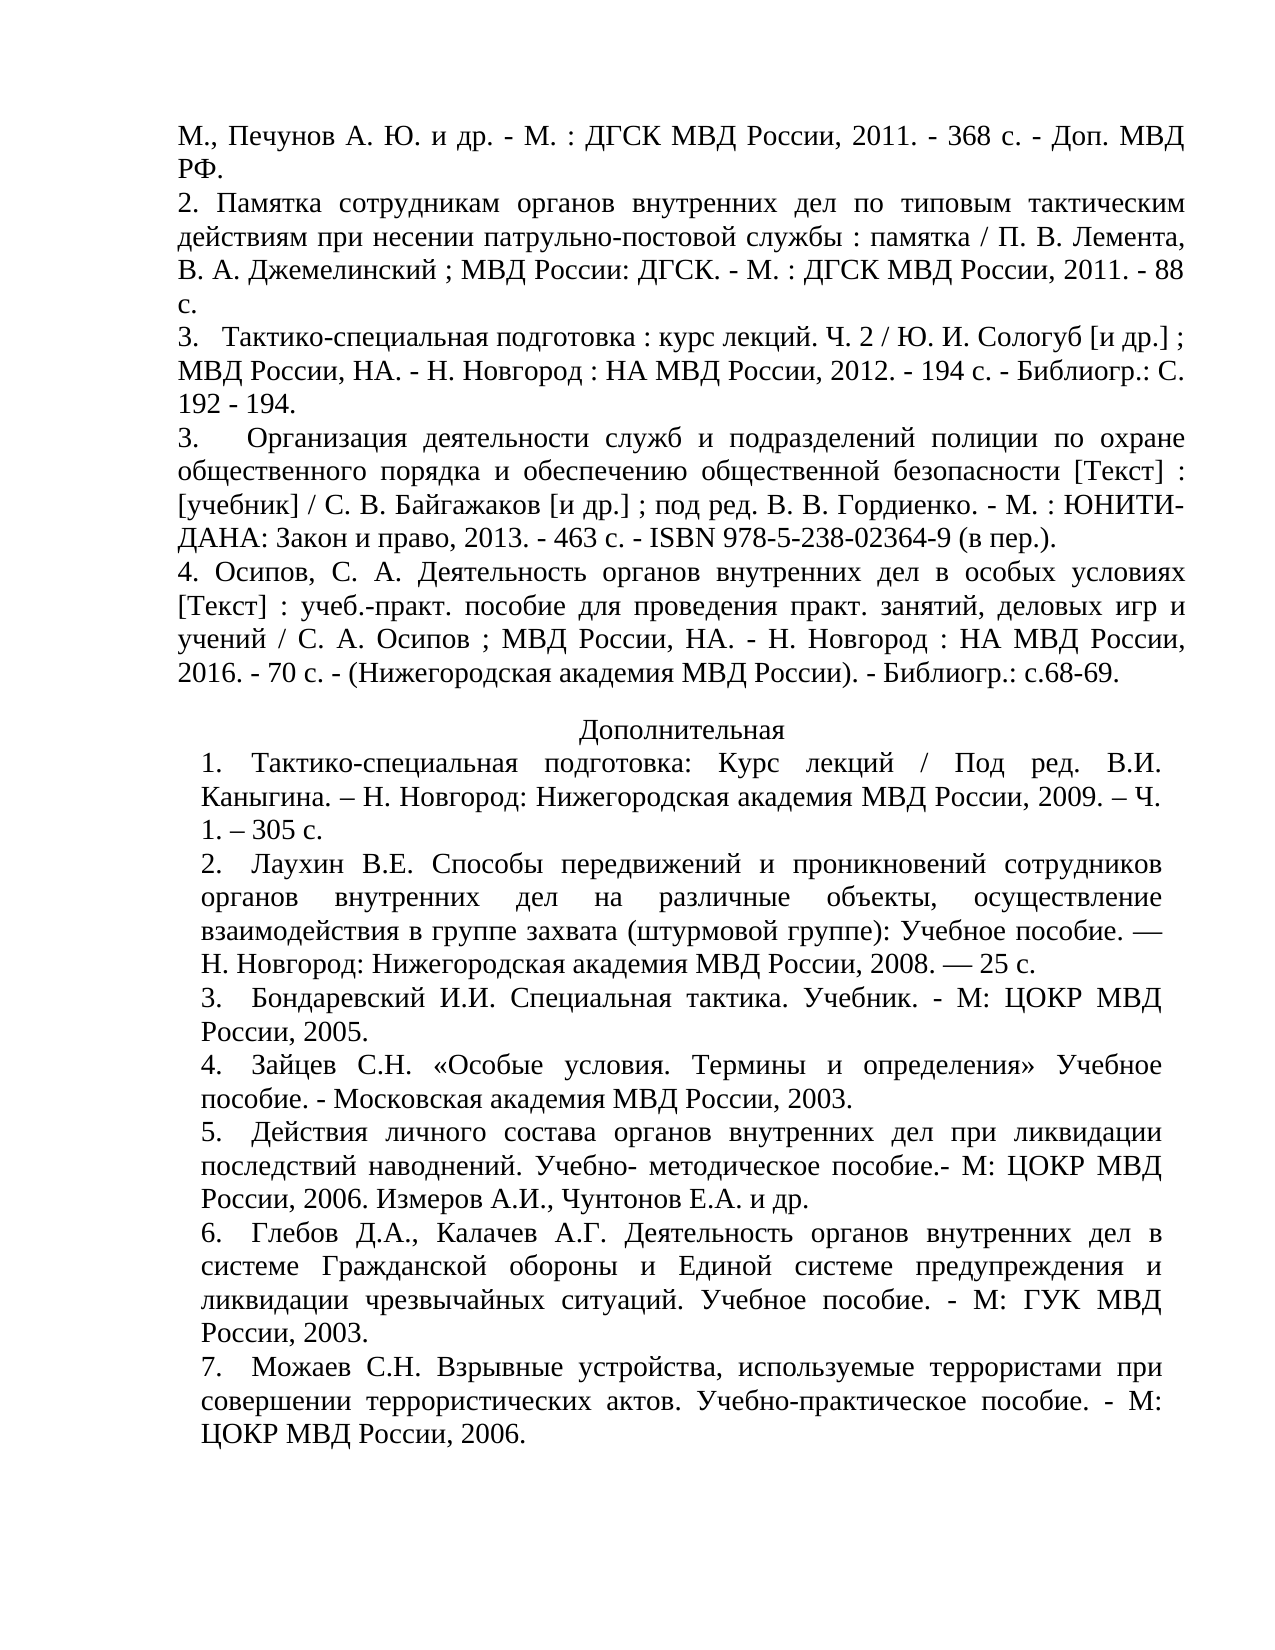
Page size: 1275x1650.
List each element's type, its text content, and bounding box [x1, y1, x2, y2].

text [177, 118, 1186, 185]
text 2. Лаухин В.Е. Способы передвижений и проникновений сотрудников органов внутренних дел на различные объекты, осуществление взаимодействия в группе захвата (штурмовой группе): Учебное пособие. — Н. Новгород: Нижегородская академия МВД России, 2008. — 25 с. [201, 846, 1163, 980]
text 1. Тактико-специальная подготовка: Курс лекций / Под ред. В.И. Каныгина. – Н. Новгород: Нижегородская академия МВД России, 2009. – Ч. 1. – 305 с. [201, 745, 1163, 846]
text 4. Зайцев С.Н. «Особые условия. Термины и определения» Учебное пособие. - Московская академия МВД России, 2003. [201, 1047, 1163, 1114]
text 4. Осипов, С. А. Деятельность органов внутренних дел в особых условиях [Текст] : учеб.-практ. пособие для проведения практ. занятий, деловых игр и учений / С. А. Осипов ; МВД России, НА. - Н. Новгород : НА МВД России, 2016. - 70 с. - (Нижегородская академия МВД России). - Библиогр.: с.68-69. [177, 554, 1186, 688]
text 3. Организация деятельности служб и подразделений полиции по охране общественного порядка и обеспечению общественной безопасности [Текст] : [учебник] / С. В. Байгажаков [и др.] ; под ред. В. В. Гордиенко. - М. : ЮНИТИ-ДАНА: Закон и право, 2013. - 463 с. - ISBN 978-5-238-02364-9 (в пер.). [177, 420, 1186, 554]
text 5. Действия личного состава органов внутренних дел при ликвидации последствий наводнений. Учебно- методическое пособие.- М: ЦОКР МВД России, 2006. Измеров А.И., Чунтонов Е.А. и др. [201, 1114, 1163, 1215]
text 7. Можаев С.Н. Взрывные устройства, используемые террористами при совершении террористических актов. Учебно-практическое пособие. - М: ЦОКР МВД России, 2006. [201, 1349, 1163, 1450]
text 6. Глебов Д.А., Калачев А.Г. Деятельность органов внутренних дел в системе Гражданской обороны и Единой системе предупреждения и ликвидации чрезвычайных ситуаций. Учебное пособие. - М: ГУК МВД России, 2003. [201, 1215, 1163, 1349]
text 2. Памятка сотрудникам органов внутренних дел по типовым тактическим действиям при несении патрульно-постовой службы : памятка / П. В. Лемента, В. А. Джемелинский ; МВД России: ДГСК. - М. : ДГСК МВД России, 2011. - 88 с. [177, 185, 1186, 319]
text 3. Тактико-специальная подготовка : курс лекций. Ч. 2 / Ю. И. Сологуб [и др.] ; МВД России, НА. - Н. Новгород : НА МВД России, 2012. - 194 с. - Библиогр.: С. 192 - 194. [177, 319, 1186, 420]
text Дополнительная [201, 712, 1163, 745]
text 3. Бондаревский И.И. Специальная тактика. Учебник. - М: ЦОКР МВД России, 2005. [201, 980, 1163, 1047]
